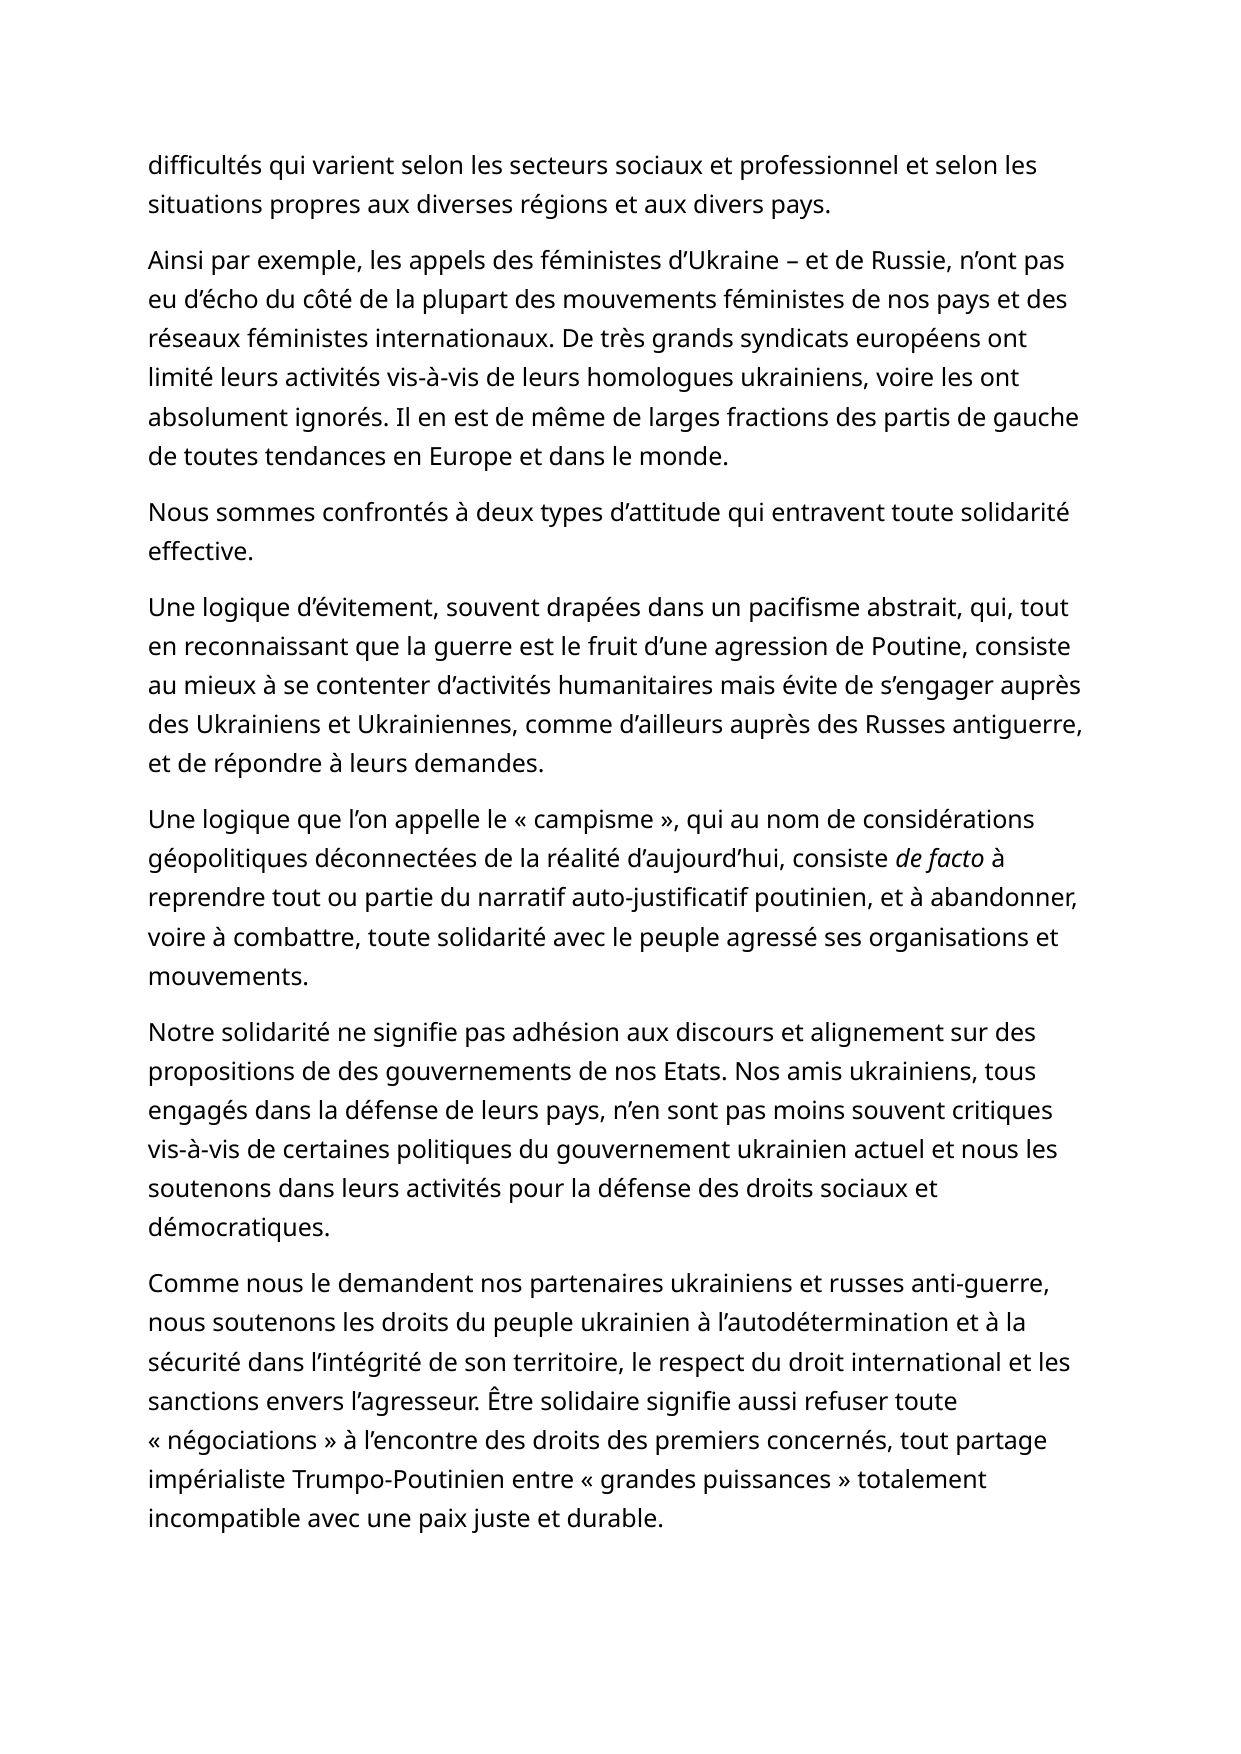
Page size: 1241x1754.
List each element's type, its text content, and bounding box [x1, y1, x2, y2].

text Ainsi par exemple, les appels des féministes d’Ukraine – et de Russie, n’ont pas eu d’écho du côté de la plupart des mouvements féministes de nos pays et des réseaux féministes internationaux. De très grands syndicats européens ont limité leurs activités vis-à-vis de leurs homologues ukrainiens, voire les ont absolument ignorés. Il en est de même de larges fractions des partis de gauche de toutes tendances en Europe et dans le monde. [148, 243, 1093, 472]
text Notre solidarité ne signifie pas adhésion aux discours et alignement sur des propositions de des gouvernements de nos Etats. Nos amis ukrainiens, tous engagés dans la défense de leurs pays, n’en sont pas moins souvent critiques vis-à-vis de certaines politiques du gouvernement ukrainien actuel et nous les soutenons dans leurs activités pour la défense des droits sociaux et démocratiques. [148, 1014, 1093, 1244]
text Nous sommes confrontés à deux types d’attitude qui entravent toute solidarité effective. [148, 494, 1093, 567]
text Une logique que l’on appelle le « campisme », qui au nom de considérations géopolitiques déconnectées de la réalité d’aujourd’hui, consiste de facto à reprendre tout ou partie du narratif auto-justificatif poutinien, et à abandonner, voire à combattre, toute solidarité avec le peuple agressé ses organisations et mouvements. [148, 802, 1093, 992]
text Comme nous le demandent nos partenaires ukrainiens et russes anti-guerre, nous soutenons les droits du peuple ukrainien à l’autodétermination et à la sécurité dans l’intégrité de son territoire, le respect du droit international et les sanctions envers l’agresseur. Être solidaire signifie aussi refuser toute « négociations » à l’encontre des droits des premiers concernés, tout partage impérialiste Trumpo-Poutinien entre « grandes puissances » totalement incompatible avec une paix juste et durable. [148, 1266, 1093, 1535]
text Une logique d’évitement, souvent drapées dans un pacifisme abstrait, qui, tout en reconnaissant que la guerre est le fruit d’une agression de Poutine, consiste au mieux à se contenter d’activités humanitaires mais évite de s’engager auprès des Ukrainiens et Ukrainiennes, comme d’ailleurs auprès des Russes antiguerre, et de répondre à leurs demandes. [148, 589, 1093, 780]
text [148, 148, 1093, 221]
